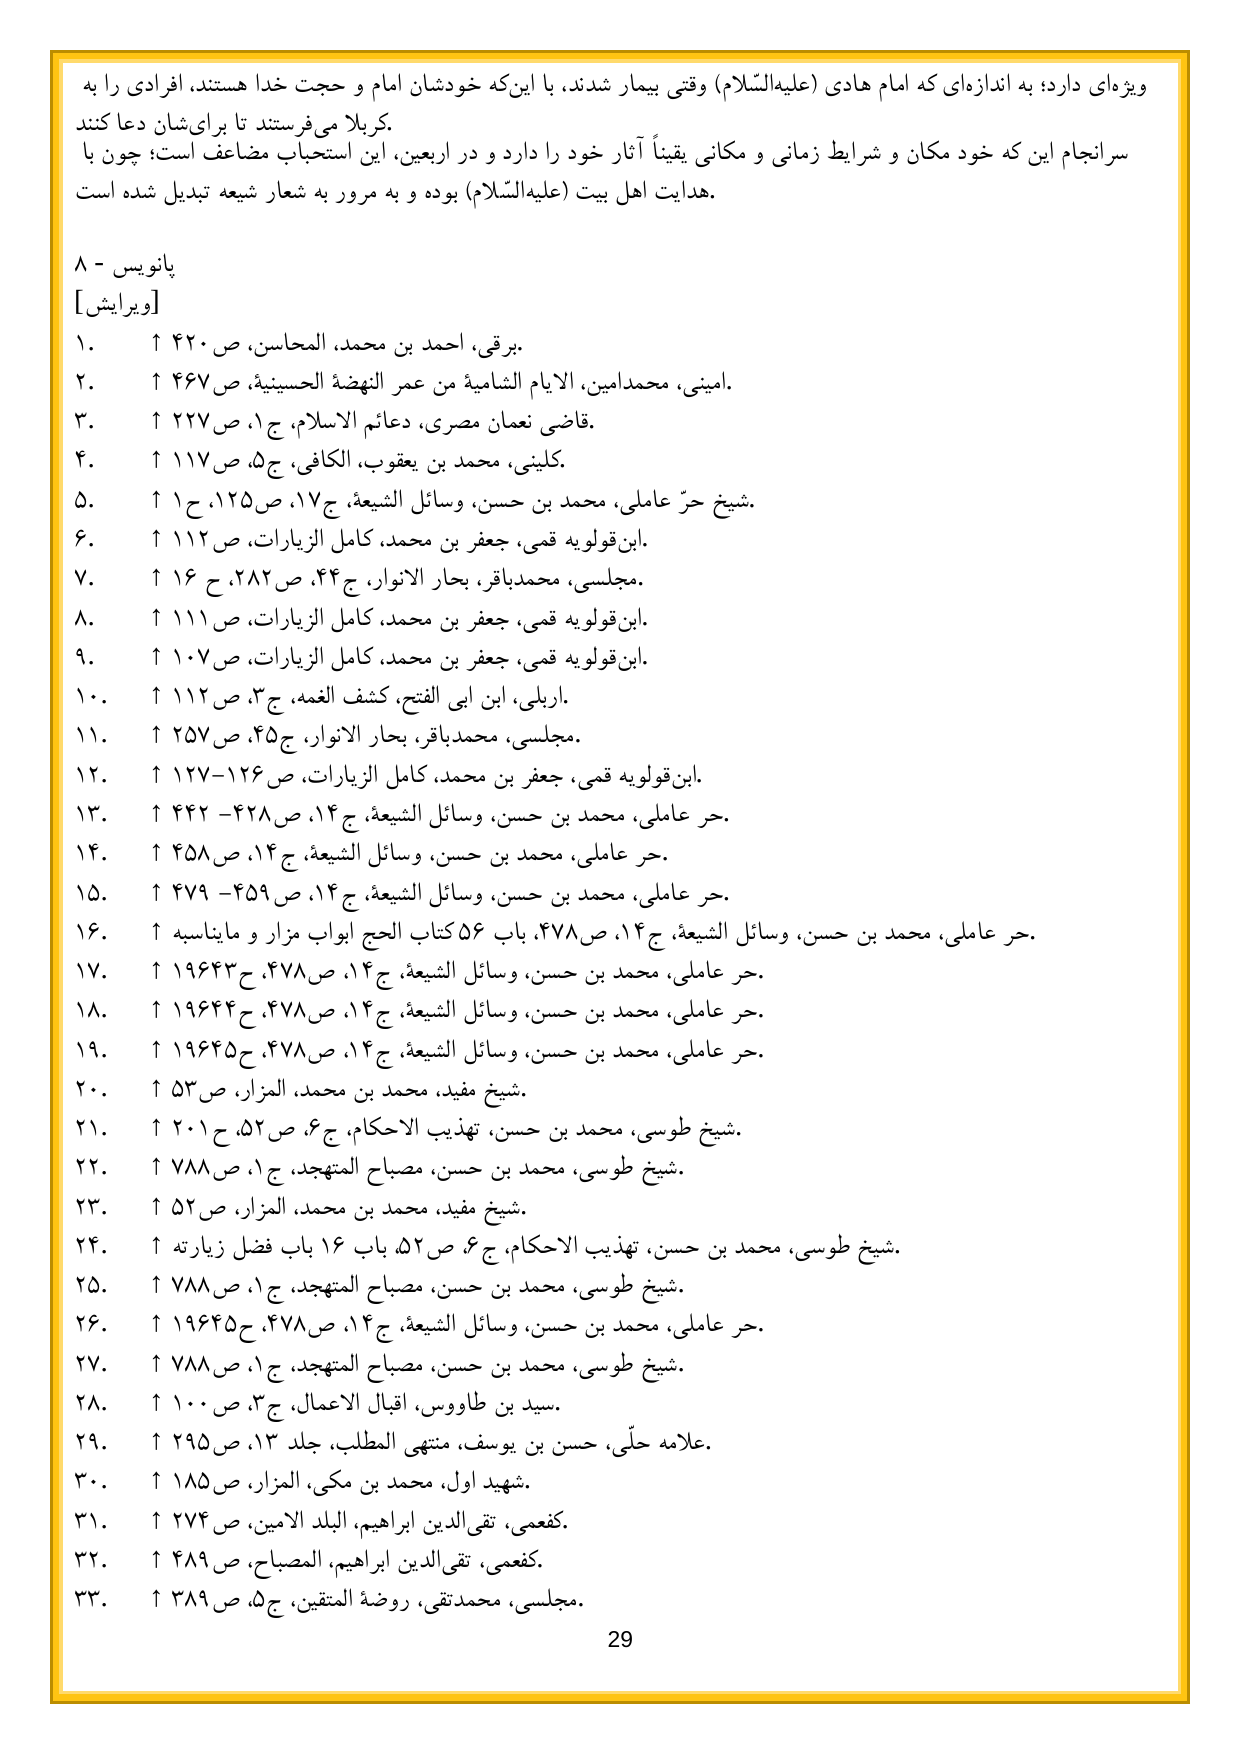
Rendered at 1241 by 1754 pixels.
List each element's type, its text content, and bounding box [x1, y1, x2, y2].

text ۷. ↑ مجلسی، محمدباقر، بحار الانوار، ج۴۴، ص۲۸۲، ح ۱۶. [74, 558, 1167, 598]
text ۲۳. ↑ شیخ مفید، محمد بن محمد، المزار، ص۵۲. [74, 1187, 1167, 1226]
text ۱۴. ↑ حر عاملی، محمد بن حسن، وسائل الشیعة، ج۱۴، ص۴۵۸. [74, 833, 1167, 873]
text ۱۵. ↑ حر عاملی، محمد بن حسن، وسائل الشیعة، ج۱۴، ص۴۵۹- ۴۷۹. [74, 873, 1167, 912]
text ۲۴. ↑ شیخ طوسی، محمد بن حسن، تهذیب الاحکام، ج۶، ص۵۲، باب ۱۶ باب فضل زیارته. [74, 1226, 1167, 1265]
text ۳۱. ↑ کفعمی، تقی‌الدین ابراهیم، البلد الامین، ص۲۷۴. [74, 1501, 1167, 1540]
text ۵. ↑ شیخ حرّ عاملی، محمد بن حسن، وسائل الشیعة، ج۱۷، ص۱۲۵، ح۱. [74, 480, 1167, 519]
text ۱۲. ↑ ابن‌قولویه قمی، جعفر بن محمد، کامل الزیارات، ص۱۲۶-۱۲۷. [74, 755, 1167, 794]
text ۴. ↑ کلینی، محمد بن یعقوب، الکافی، ج۵، ص۱۱۷. [74, 441, 1167, 480]
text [74, 74, 1167, 142]
text ۲۲. ↑ شیخ طوسی، محمد بن حسن، مصباح المتهجد، ج۱، ص۷۸۸. [74, 1147, 1167, 1187]
text ۳۲. ↑ کفعمی، تقی‌الدین ابراهیم، المصباح، ص۴۸۹. [74, 1540, 1167, 1579]
text ۲۹. ↑ علامه حلّی، حسن بن یوسف، منتهی المطلب، جلد ۱۳، ص۲۹۵. [74, 1422, 1167, 1462]
text ۲۶. ↑ حر عاملی، محمد بن حسن، وسائل الشیعة، ج۱۴، ص۴۷۸، ح۱۹۶۴۵. [74, 1304, 1167, 1344]
text ۲۰. ↑ شیخ مفید، محمد بن محمد، المزار، ص۵۳. [74, 1069, 1167, 1108]
text ۲۸. ↑ سید بن طاووس، اقبال الاعمال، ج۳، ص۱۰۰. [74, 1383, 1167, 1422]
text ۳. ↑ قاضی نعمان مصری، دعائم الاسلام، ج۱، ص۲۲۷. [74, 401, 1167, 441]
text ۲. ↑ امینی، محمدامین، الایام الشامیة من عمر النهضة الحسینیة، ص۴۶۷. [74, 362, 1167, 401]
text ۱۹. ↑ حر عاملی، محمد بن حسن، وسائل الشیعة، ج۱۴، ص۴۷۸، ح۱۹۶۴۵. [74, 1030, 1167, 1069]
text ۲۷. ↑ شیخ طوسی، محمد بن حسن، مصباح المتهجد، ج۱، ص۷۸۸. [74, 1344, 1167, 1383]
text ۱۷. ↑ حر عاملی، محمد بن حسن، وسائل الشیعة، ج۱۴، ص۴۷۸، ح۱۹۶۴۳. [74, 951, 1167, 990]
text ۳۰. ↑ شهید اول، محمد بن مکی، المزار، ص۱۸۵. [74, 1462, 1167, 1501]
text ۶. ↑ ابن‌قولویه قمی، جعفر بن محمد، کامل الزیارات، ص۱۱۲. [74, 519, 1167, 558]
text ۸. ↑ ابن‌قولویه قمی، جعفر بن محمد، کامل الزیارات، ص۱۱۱. [74, 598, 1167, 637]
text سرانجام این که خود مکان و شرایط زمانی و مکانی یقیناً آثار خود را دارد و در اربعین، این استحباب مضاعف است؛ چون با هدایت اهل بیت (علیه‌السّلام) بوده و به مرور به شعار شیعه تبدیل شده است. [74, 142, 1167, 211]
text ۲۱. ↑ شیخ طوسی، محمد بن حسن، تهذیب الاحکام، ج۶، ص۵۲، ح۲۰۱. [74, 1108, 1167, 1147]
text ۱. ↑ برقی، احمد بن محمد، المحاسن، ص۴۲۰. [74, 323, 1167, 362]
text ۱۳. ↑ حر عاملی، محمد بن حسن، وسائل الشیعة، ج۱۴، ص۴۲۸- ۴۴۲. [74, 794, 1167, 833]
text ۲۵. ↑ شیخ طوسی، محمد بن حسن، مصباح المتهجد، ج۱، ص۷۸۸. [74, 1265, 1167, 1304]
text ۹. ↑ ابن‌قولویه قمی، جعفر بن محمد، کامل الزیارات، ص۱۰۷. [74, 637, 1167, 676]
text ۱۶. ↑ حر عاملی، محمد بن حسن، وسائل الشیعة، ج۱۴، ص۴۷۸، باب ۵۶ کتاب الحج ابواب مزار و مایناسبه. [74, 912, 1167, 951]
text ۳۳. ↑ مجلسی، محمدتقی، روضة المتقین، ج۵، ص۳۸۹. [74, 1579, 1167, 1619]
text ۱۸. ↑ حر عاملی، محمد بن حسن، وسائل الشیعة، ج۱۴، ص۴۷۸، ح۱۹۶۴۴. [74, 990, 1167, 1030]
text ۱۱. ↑ مجلسی، محمدباقر، بحار الانوار، ج۴۵، ص۲۵۷. [74, 716, 1167, 755]
text ۱۰. ↑ اربلی، ابن ابی الفتح، کشف الغمه، ج۳، ص۱۱۲. [74, 676, 1167, 716]
text [ویرایش] [74, 283, 1167, 323]
text ۸ - پانویس [74, 244, 1167, 283]
